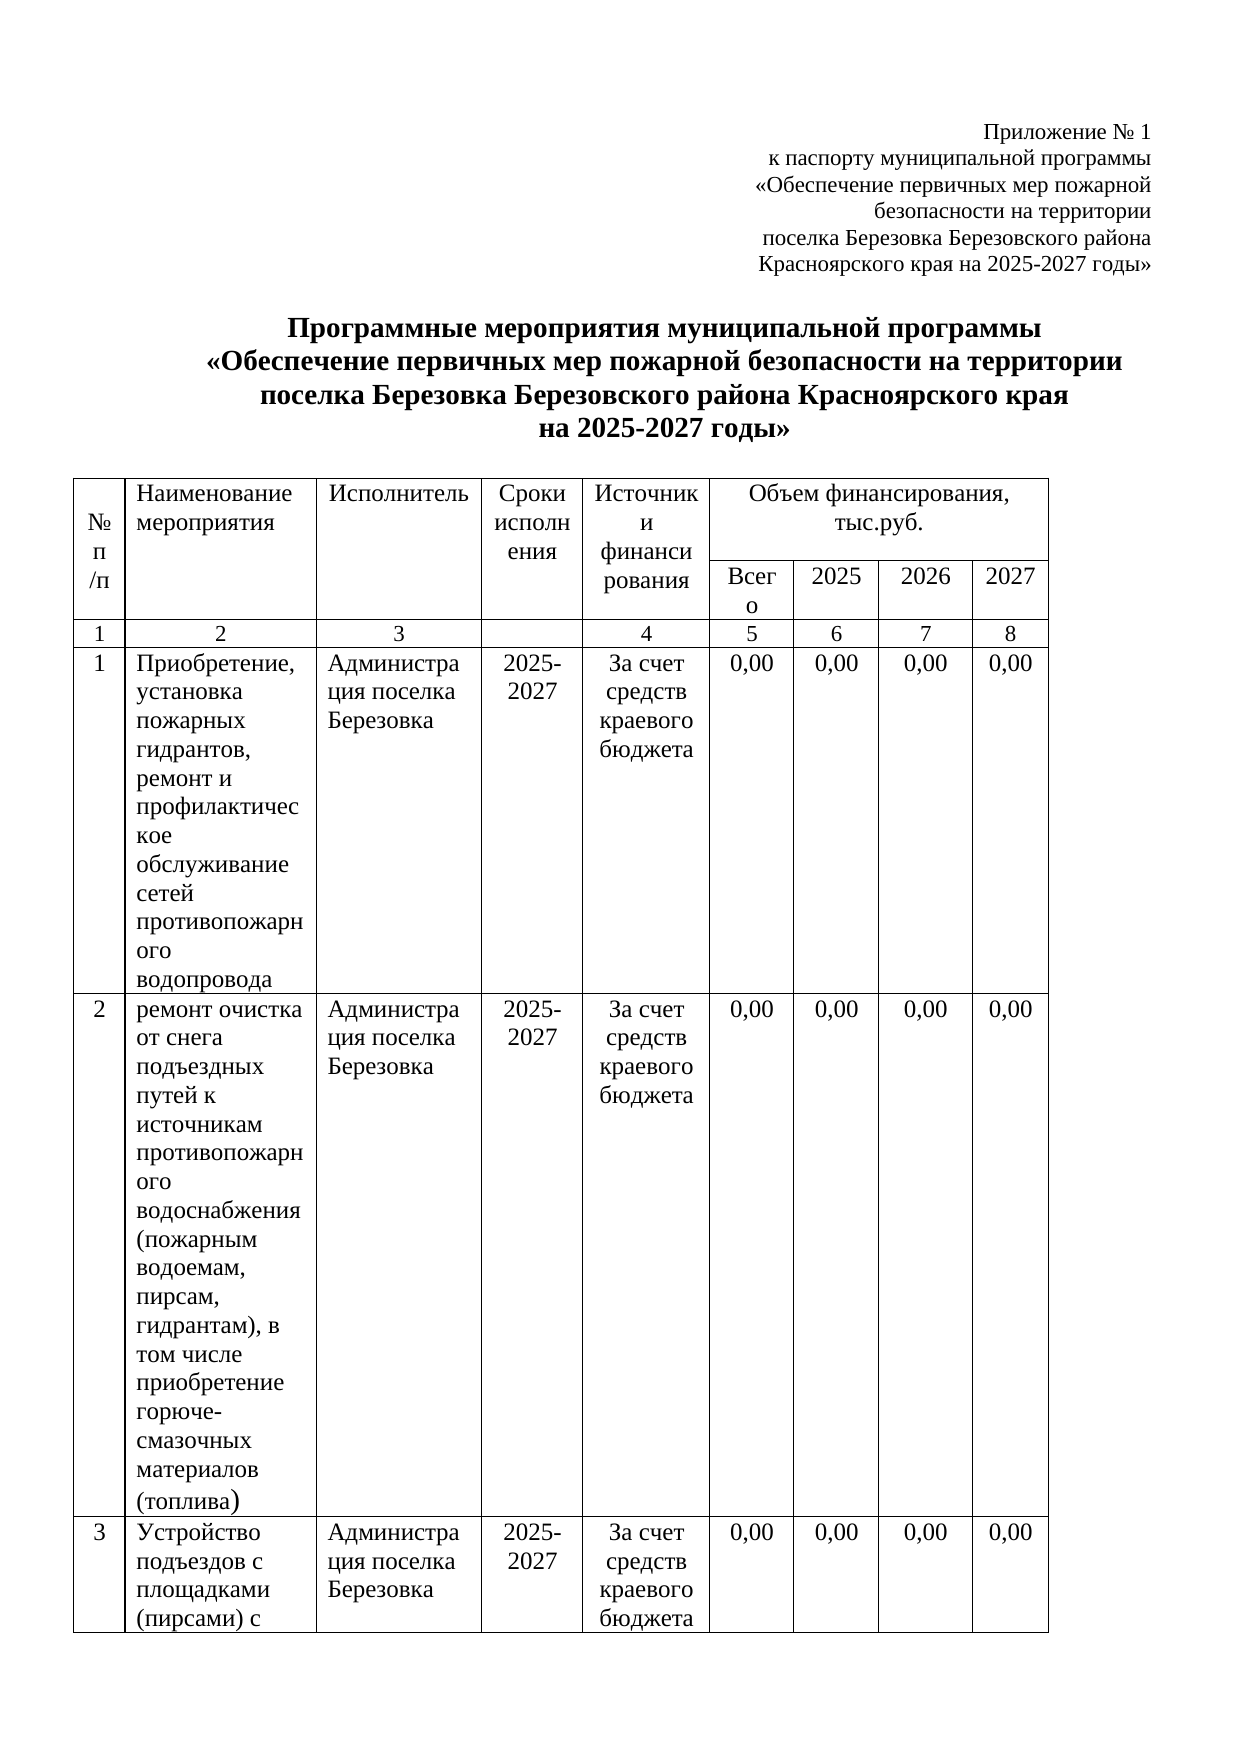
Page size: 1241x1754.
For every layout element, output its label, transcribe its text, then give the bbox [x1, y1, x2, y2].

table_cell 1 [74, 648, 124, 993]
table_cell 8 [973, 620, 1048, 647]
table_cell 0,00 [879, 1517, 972, 1632]
table_cell 0,00 [973, 648, 1048, 993]
table_cell 6 [794, 620, 878, 647]
table_cell 7 [879, 620, 972, 647]
text на 2025-2027 годы» [177, 410, 1152, 444]
table_header Наименование мероприятия [126, 479, 316, 619]
table_cell 0,00 [794, 1517, 878, 1632]
table_cell 2026 [879, 561, 972, 619]
text к паспорту муниципальной программы [177, 144, 1152, 171]
table_cell 2025-2027 [482, 994, 582, 1516]
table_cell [583, 1517, 709, 1632]
table_cell 0,00 [710, 994, 793, 1516]
table_cell Приобретение, установка пожарных гидрантов, ремонт и профилактическое обслуживание сетей противопожарного водопровода [126, 648, 316, 993]
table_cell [317, 1517, 481, 1632]
table_cell Администрация поселка Березовка [317, 648, 481, 993]
table_cell 5 [710, 620, 793, 647]
table_cell За счет средств краевого бюджета [583, 648, 709, 993]
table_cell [126, 1517, 316, 1632]
table_header Источники финансирования [583, 479, 709, 619]
table_header Исполнитель [317, 479, 481, 619]
table_cell 2 [126, 620, 316, 647]
table_cell 0,00 [973, 1517, 1048, 1632]
table_cell Администрация поселка Березовка [317, 994, 481, 1516]
text безопасности на территории [177, 197, 1152, 223]
table_cell 3 [74, 1517, 124, 1632]
table_header Объем финансирования, тыс.руб. [710, 479, 1048, 560]
table_header № п/п [74, 479, 124, 619]
table_cell 3 [317, 620, 481, 647]
table_cell 0,00 [879, 648, 972, 993]
table_cell 0,00 [794, 648, 878, 993]
table_cell [482, 620, 582, 647]
table_cell 2025-2027 [482, 648, 582, 993]
table_cell 2 [74, 994, 124, 1516]
table_cell 0,00 [710, 648, 793, 993]
table_cell 0,00 [973, 994, 1048, 1516]
table_header Сроки исполнения [482, 479, 582, 619]
text «Обеспечение первичных мер пожарной [177, 171, 1152, 197]
table_cell 0,00 [879, 994, 972, 1516]
table_cell ремонт очистка от снега подъездных путей к источникам противопожарного водоснабжения (пожарным водоемам, пирсам, гидрантам), в том числе приобретение горюче-смазочных материалов (топлива) [126, 994, 316, 1516]
table_cell 1 [74, 620, 124, 647]
text Программные мероприятия муниципальной программы [177, 310, 1152, 343]
table_cell За счет средств краевого бюджета [583, 994, 709, 1516]
table_cell 0,00 [794, 994, 878, 1516]
text Приложение № 1 [177, 118, 1152, 144]
table_cell 4 [583, 620, 709, 647]
table_cell 2025-2027 [482, 1517, 582, 1632]
table_cell 2027 [973, 561, 1048, 619]
text «Обеспечение первичных мер пожарной безопасности на территории поселка Березовка Березовского района Красноярского края [177, 343, 1152, 410]
table_cell Всего [710, 561, 793, 619]
text Красноярского края на 2025-2027 годы» [177, 250, 1152, 276]
table_cell 2025 [794, 561, 878, 619]
table_cell 0,00 [710, 1517, 793, 1632]
text поселка Березовка Березовского района [177, 223, 1152, 250]
